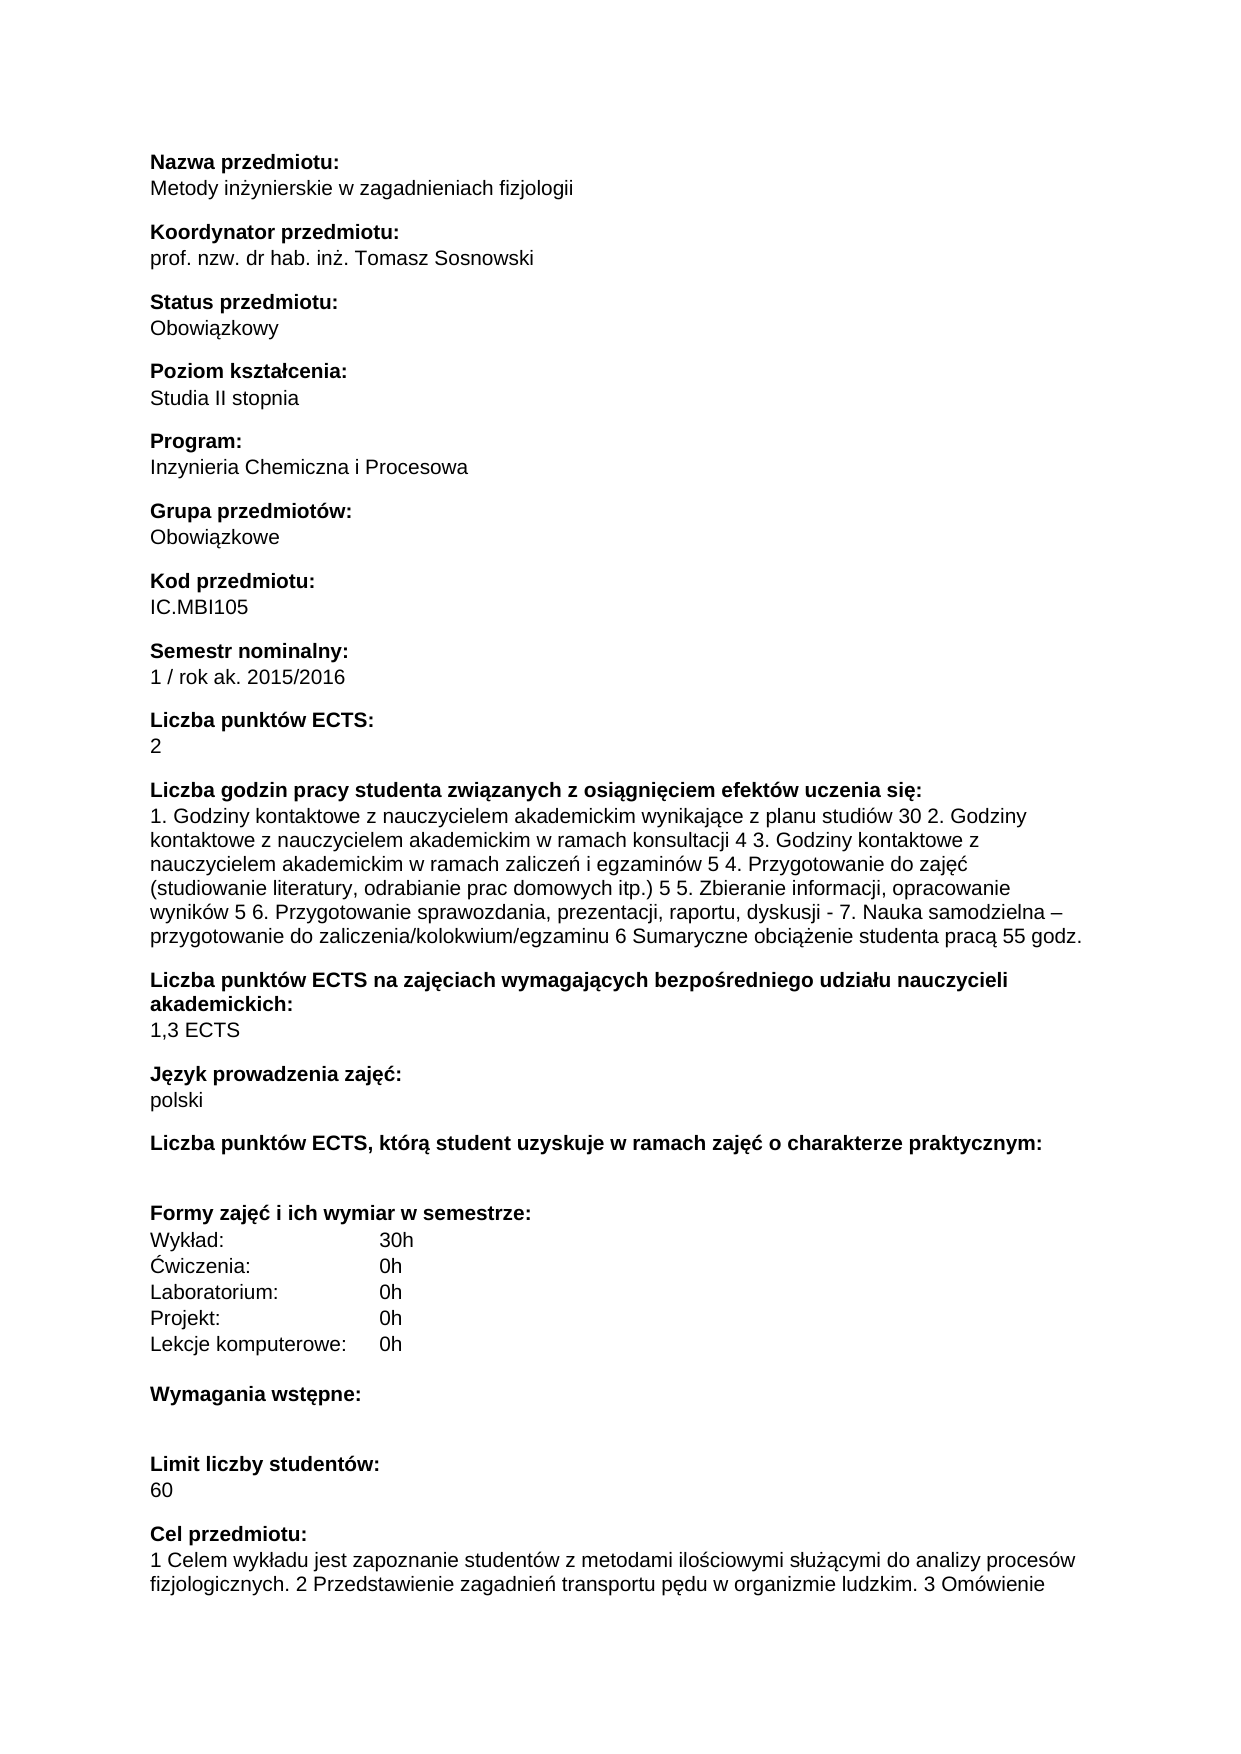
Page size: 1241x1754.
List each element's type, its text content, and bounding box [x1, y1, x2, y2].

text 60 [150, 1478, 1090, 1502]
text Obowiązkowy [150, 316, 1090, 339]
table_cell Lekcje komputerowe: [140, 1332, 367, 1356]
text Grupa przedmiotów: [150, 499, 1090, 523]
text Wymagania wstępne: [150, 1382, 1090, 1406]
text Nazwa przedmiotu: [150, 150, 1090, 174]
text Język prowadzenia zajęć: [150, 1061, 1090, 1085]
table_header 30h [369, 1228, 597, 1252]
text Liczba punktów ECTS: [150, 708, 1090, 732]
text Limit liczby studentów: [150, 1452, 1090, 1476]
table_cell 0h [369, 1252, 597, 1278]
text Semestr nominalny: [150, 638, 1090, 662]
table_cell Laboratorium: [140, 1280, 367, 1304]
text Kod przedmiotu: [150, 569, 1090, 593]
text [150, 1547, 1090, 1595]
text polski [150, 1087, 1090, 1111]
text Cel przedmiotu: [150, 1521, 1090, 1545]
text Liczba punktów ECTS, którą student uzyskuje w ramach zajęć o charakterze praktycznym: [150, 1131, 1090, 1155]
table_cell Projekt: [140, 1306, 367, 1330]
table_cell 0h [369, 1278, 597, 1304]
text Liczba godzin pracy studenta związanych z osiągnięciem efektów uczenia się: [150, 778, 1090, 802]
text 1,3 ECTS [150, 1018, 1090, 1042]
text IC.MBI105 [150, 595, 1090, 619]
text Program: [150, 429, 1090, 453]
text 1 / rok ak. 2015/2016 [150, 664, 1090, 688]
text Metody inżynierskie w zagadnieniach fizjologii [150, 176, 1090, 200]
text Studia II stopnia [150, 385, 1090, 409]
text Status przedmiotu: [150, 289, 1090, 313]
text Formy zajęć i ich wymiar w semestrze: [150, 1201, 1090, 1225]
text Obowiązkowe [150, 525, 1090, 549]
text Liczba punktów ECTS na zajęciach wymagających bezpośredniego udziału nauczycieli akademickich: [150, 968, 1090, 1016]
table_header Wykład: [140, 1228, 367, 1252]
text prof. nzw. dr hab. inż. Tomasz Sosnowski [150, 246, 1090, 270]
text Koordynator przedmiotu: [150, 220, 1090, 244]
table_cell Ćwiczenia: [140, 1254, 367, 1278]
text Inzynieria Chemiczna i Procesowa [150, 455, 1090, 479]
text Poziom kształcenia: [150, 359, 1090, 383]
text 1. Godziny kontaktowe z nauczycielem akademickim wynikające z planu studiów 30 2. Godziny kontaktowe z nauczycielem akademickim w ramach konsultacji 4 3. Godziny kontaktowe z nauczycielem akademickim w ramach zaliczeń i egzaminów 5 4. Przygotowanie do zajęć (studiowanie literatury, odrabianie prac domowych itp.) 5 5. Zbieranie informacji, opracowanie wyników 5 6. Przygotowanie sprawozdania, prezentacji, raportu, dyskusji - 7. Nauka samodzielna – przygotowanie do zaliczenia/kolokwium/egzaminu 6 Sumaryczne obciążenie studenta pracą 55 godz. [150, 804, 1090, 948]
table_cell 0h [369, 1330, 597, 1356]
text 2 [150, 734, 1090, 758]
table_cell 0h [369, 1304, 597, 1330]
